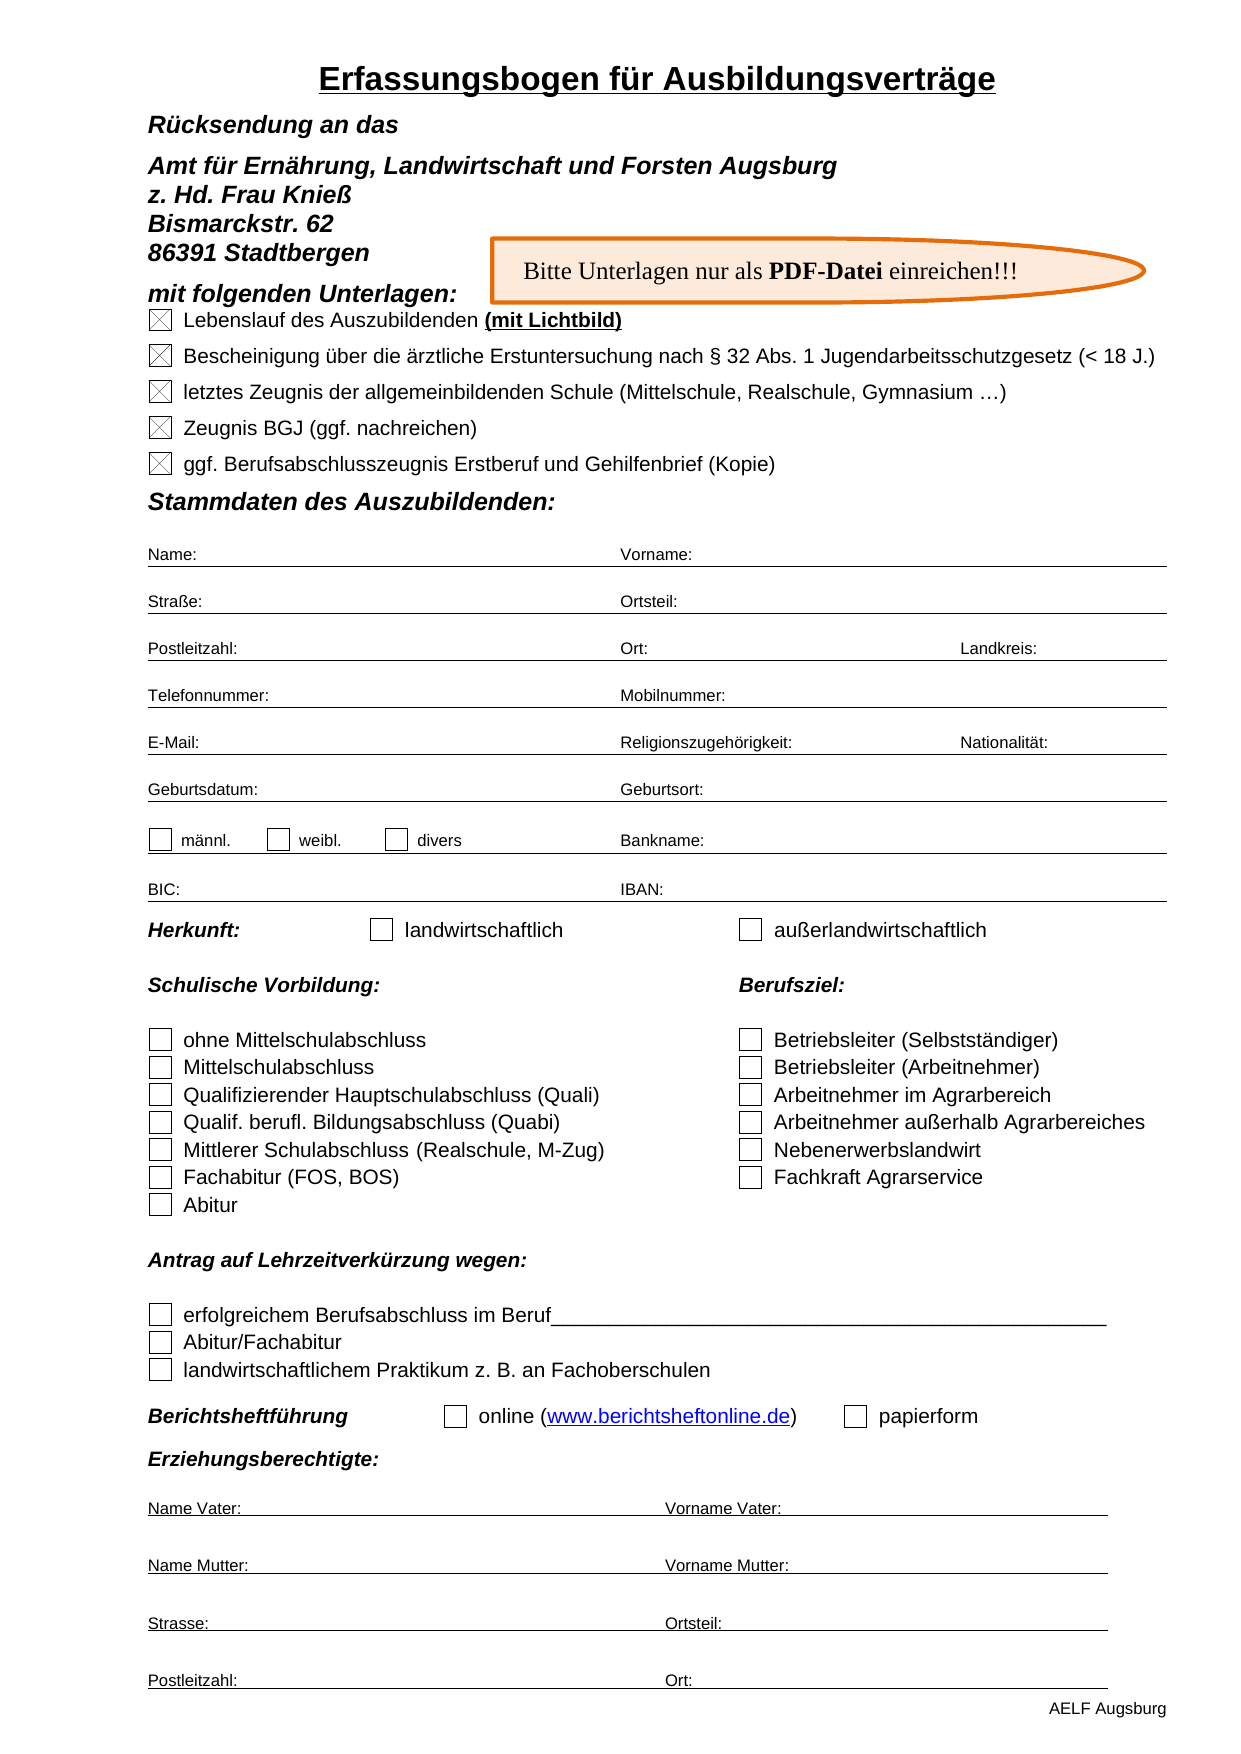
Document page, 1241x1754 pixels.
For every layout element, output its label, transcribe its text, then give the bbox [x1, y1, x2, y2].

text Amt für Ernährung, Landwirtschaft und Forsten Augsburg [148, 151, 1167, 180]
text Zeugnis BGJ (ggf. nachreichen) [148, 415, 1167, 439]
text Name: Vorname: [148, 545, 1167, 566]
text Stammdaten des Auszubildenden: [148, 487, 1167, 516]
text Straße: Ortsteil: [148, 592, 1167, 613]
text mit folgenden Unterlagen: [148, 279, 1167, 308]
text Abitur/Fachabitur [148, 1330, 1167, 1354]
text 86391 Stadtbergen [148, 238, 490, 266]
text Antrag auf Lehrzeitverkürzung wegen: [148, 1247, 1167, 1271]
text Herkunft: landwirtschaftlich außerlandwirtschaftlich [148, 917, 1167, 941]
text Erziehungsberechtigte: [148, 1447, 1167, 1471]
text Fachabitur (FOS, BOS) Fachkraft Agrarservice [148, 1165, 1167, 1189]
text Lebenslauf des Auszubildenden (mit Lichtbild) [148, 308, 1167, 332]
title Erfassungsbogen für Ausbildungsverträge [148, 59, 1167, 98]
text ohne Mittelschulabschluss Betriebsleiter (Selbstständiger) [148, 1027, 1167, 1051]
text Name Vater: Vorname Vater: [148, 1499, 1167, 1518]
text Qualifizierender Hauptschulabschluss (Quali) Arbeitnehmer im Agrarbereich [148, 1082, 1167, 1106]
text 86391 Stadtbergen [946, 238, 1167, 266]
text Rücksendung an das [148, 110, 1167, 139]
text Qualif. berufl. Bildungsabschluss (Quabi) Arbeitnehmer außerhalb Agrarbereiches [148, 1110, 1167, 1134]
text Bescheinigung über die ärztliche Erstuntersuchung nach § 32 Abs. 1 Jugendarbeitsschutzgesetz (< 18 J.) [148, 343, 1167, 367]
text Strasse: Ortsteil: [148, 1614, 1167, 1633]
text Postleitzahl: Ort: Landkreis: [148, 639, 1167, 660]
text Postleitzahl: Ort: [148, 1671, 1167, 1690]
text letztes Zeugnis der allgemeinbildenden Schule (Mittelschule, Realschule, Gymnasium …) [148, 379, 1167, 403]
text Mittlerer Schulabschluss (Realschule, M-Zug) Nebenerwerbslandwirt [148, 1137, 1167, 1161]
text landwirtschaftlichem Praktikum z. B. an Fachoberschulen [148, 1357, 1167, 1381]
text z. Hd. Frau Knieß [148, 180, 1167, 209]
text Name Mutter: Vorname Mutter: [148, 1556, 1167, 1575]
text E-Mail: Religionszugehörigkeit: Nationalität: [148, 733, 1167, 754]
text Mittelschulabschluss Betriebsleiter (Arbeitnehmer) [148, 1055, 1167, 1079]
text Schulische Vorbildung: Berufsziel: [148, 972, 1167, 996]
text ggf. Berufsabschlusszeugnis Erstberuf und Gehilfenbrief (Kopie) [148, 451, 1167, 475]
text BIC: IBAN: [148, 880, 1167, 901]
text erfolgreichem Berufsabschluss im Beruf________________________________________________ [148, 1302, 1167, 1326]
text Telefonnummer: Mobilnummer: [148, 686, 1167, 707]
text Berichtsheftführung online (www.berichtsheftonline.de) papierform [148, 1404, 1167, 1428]
text Abitur [148, 1192, 1167, 1216]
text Geburtsdatum: Geburtsort: [148, 780, 1167, 801]
text Bismarckstr. 62 [148, 209, 1167, 238]
text männl. weibl. divers Bankname: [148, 827, 1167, 853]
